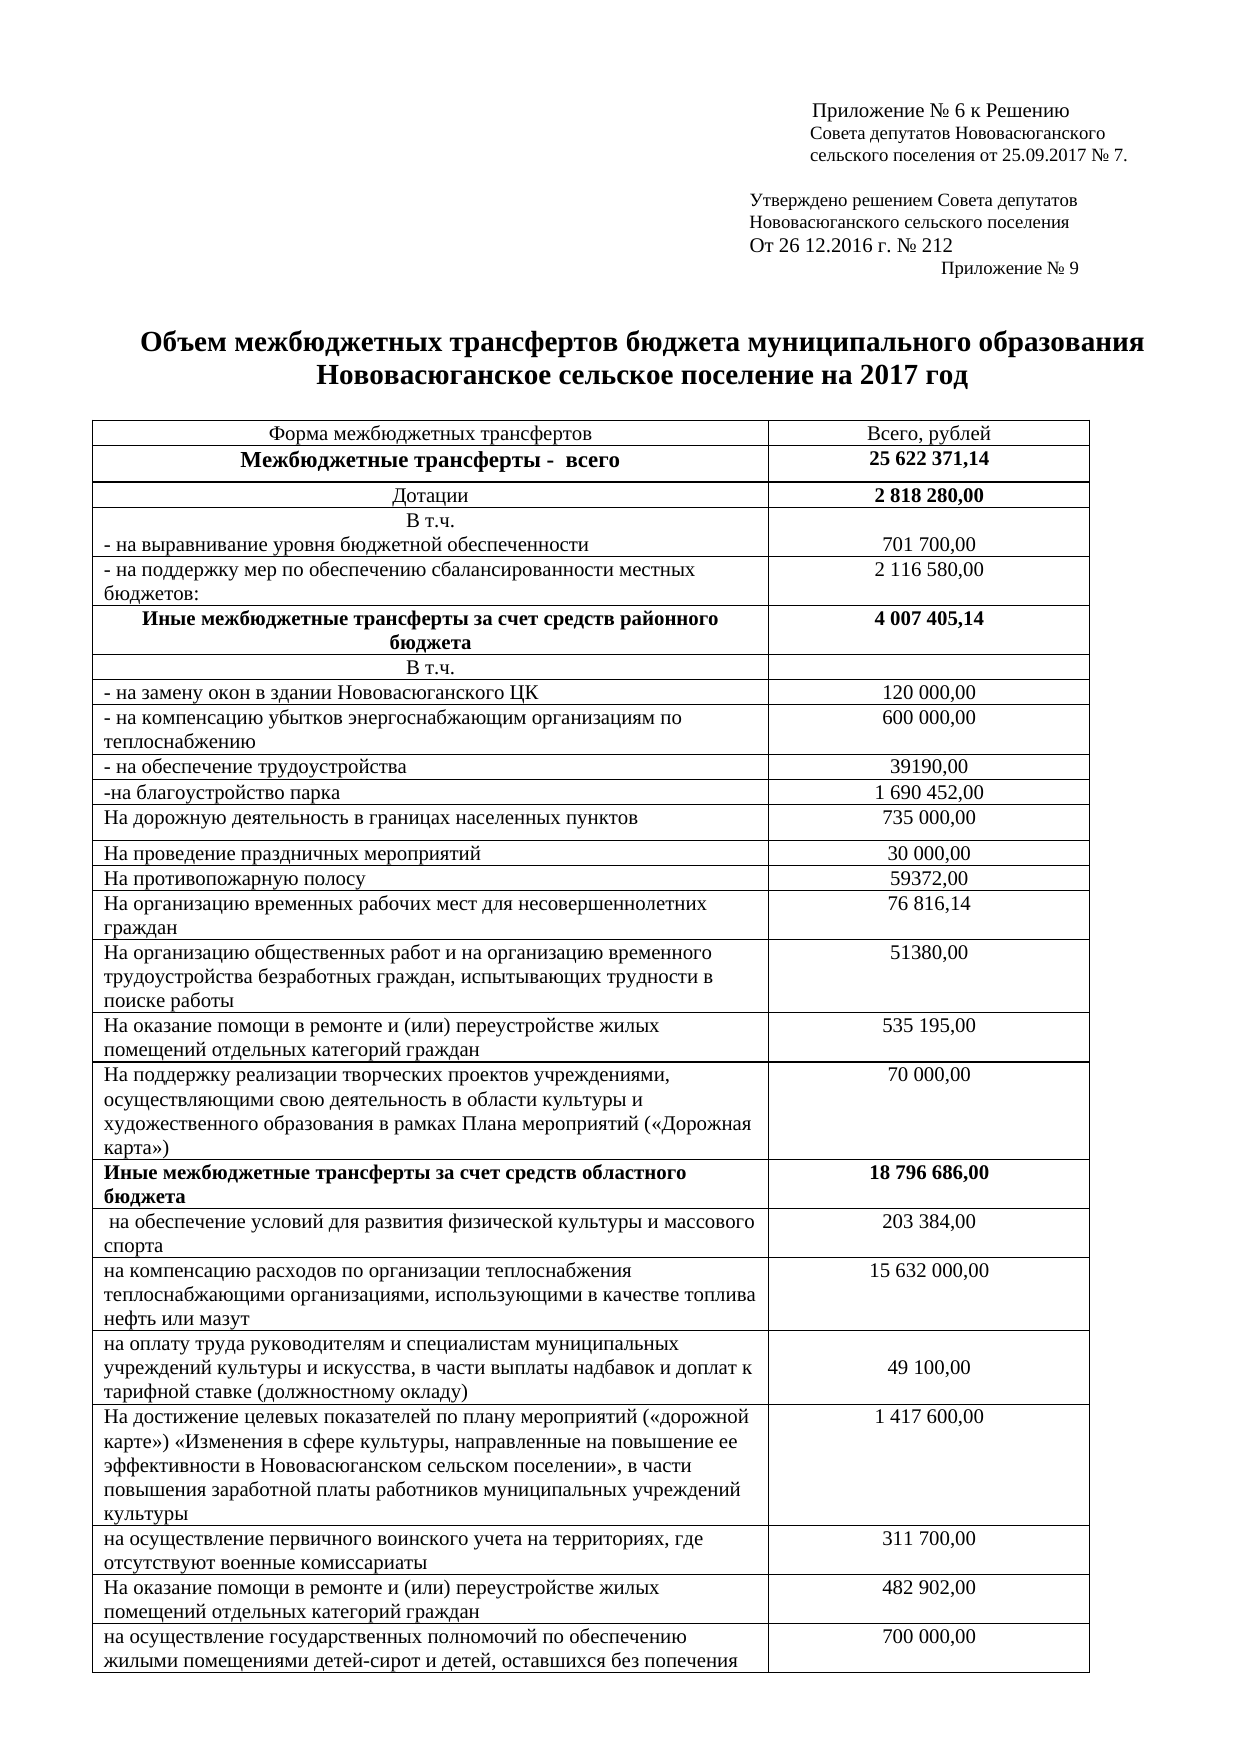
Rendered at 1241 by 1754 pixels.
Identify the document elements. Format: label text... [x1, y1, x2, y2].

table_cell 51380,00 [769, 940, 1089, 1012]
table_cell 311 700,00 [769, 1526, 1089, 1574]
text Объем межбюджетных трансфертов бюджета муниципального образования Нововасюганское сельское поселение на 2017 год [103, 324, 1181, 391]
table_cell на осуществление первичного воинского учета на территориях, где отсутствуют военные комиссариаты [93, 1526, 768, 1574]
table_cell В т.ч. - на выравнивание уровня бюджетной обеспеченности [93, 508, 768, 556]
table_cell -на благоустройство парка [93, 780, 768, 804]
table_cell Иные межбюджетные трансферты за счет средств областного бюджета [93, 1160, 768, 1208]
table_cell на обеспечение условий для развития физической культуры и массового спорта [93, 1209, 768, 1257]
table_cell на компенсацию расходов по организации теплоснабжения теплоснабжающими организациями, использующими в качестве топлива нефть или мазут [93, 1258, 768, 1330]
table_cell На достижение целевых показателей по плану мероприятий («дорожной карте») «Изменения в сфере культуры, направленные на повышение ее эффективности в Нововасюганском сельском поселении», в части повышения заработной платы работников муниципальных учреждений культуры [93, 1405, 768, 1525]
table_cell 203 384,00 [769, 1209, 1089, 1257]
table_cell 701 700,00 [769, 508, 1089, 556]
title Совета депутатов Нововасюганского [103, 122, 1181, 144]
table_header Всего, рублей [769, 421, 1089, 445]
table_cell 18 796 686,00 [769, 1160, 1089, 1208]
table_cell 49 100,00 [769, 1331, 1089, 1403]
table_cell 4 007 405,14 [769, 606, 1089, 654]
table_cell 25 622 371,14 [769, 446, 1089, 481]
title Приложение № 6 к Решению [103, 98, 1181, 122]
title Утверждено решением Совета депутатов [103, 189, 1181, 211]
table_cell 59372,00 [769, 866, 1089, 890]
table_cell 39190,00 [769, 755, 1089, 778]
table_cell 735 000,00 [769, 805, 1089, 839]
table_cell На организацию временных рабочих мест для несовершеннолетних граждан [93, 891, 768, 939]
table_cell На оказание помощи в ремонте и (или) переустройстве жилых помещений отдельных категорий граждан [93, 1013, 768, 1061]
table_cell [93, 1624, 768, 1672]
table_cell - на компенсацию убытков энергоснабжающим организациям по теплоснабжению [93, 705, 768, 753]
table_cell 535 195,00 [769, 1013, 1089, 1061]
table_cell На дорожную деятельность в границах населенных пунктов [93, 805, 768, 839]
table_cell На организацию общественных работ и на организацию временного трудоустройства безработных граждан, испытывающих трудности в поиске работы [93, 940, 768, 1012]
table_cell 76 816,14 [769, 891, 1089, 939]
table_cell 70 000,00 [769, 1063, 1089, 1159]
table_cell 2 116 580,00 [769, 557, 1089, 605]
table_cell Дотации [93, 483, 768, 507]
table_cell 30 000,00 [769, 841, 1089, 865]
title От 26 12.2016 г. № 212 [103, 232, 1181, 257]
table_cell 1 417 600,00 [769, 1405, 1089, 1525]
table_cell 15 632 000,00 [769, 1258, 1089, 1330]
table_cell На оказание помощи в ремонте и (или) переустройстве жилых помещений отдельных категорий граждан [93, 1575, 768, 1623]
title Нововасюганского сельского поселения [103, 211, 1181, 232]
table_header Форма межбюджетных трансфертов [93, 421, 768, 445]
table_cell - на замену окон в здании Нововасюганского ЦК [93, 680, 768, 704]
title Приложение № 9 [103, 257, 1181, 278]
table_cell [769, 655, 1089, 679]
table_cell 700 000,00 [769, 1624, 1089, 1672]
title сельского поселения от 25.09.2017 № 7. [103, 144, 1181, 165]
table_cell 1 690 452,00 [769, 780, 1089, 804]
table_cell 2 818 280,00 [769, 483, 1089, 507]
table_cell - на поддержку мер по обеспечению сбалансированности местных бюджетов: [93, 557, 768, 605]
table_cell 600 000,00 [769, 705, 1089, 753]
table_cell на оплату труда руководителям и специалистам муниципальных учреждений культуры и искусства, в части выплаты надбавок и доплат к тарифной ставке (должностному окладу) [93, 1331, 768, 1403]
table_cell Межбюджетные трансферты - всего [93, 446, 768, 481]
table_cell В т.ч. [93, 655, 768, 679]
table_cell 482 902,00 [769, 1575, 1089, 1623]
table_cell На проведение праздничных мероприятий [93, 841, 768, 865]
table_cell На противопожарную полосу [93, 866, 768, 890]
table_cell Иные межбюджетные трансферты за счет средств районного бюджета [93, 606, 768, 654]
table_cell На поддержку реализации творческих проектов учреждениями, осуществляющими свою деятельность в области культуры и художественного образования в рамках Плана мероприятий («Дорожная карта») [93, 1063, 768, 1159]
table_cell 120 000,00 [769, 680, 1089, 704]
table_cell - на обеспечение трудоустройства [93, 755, 768, 778]
